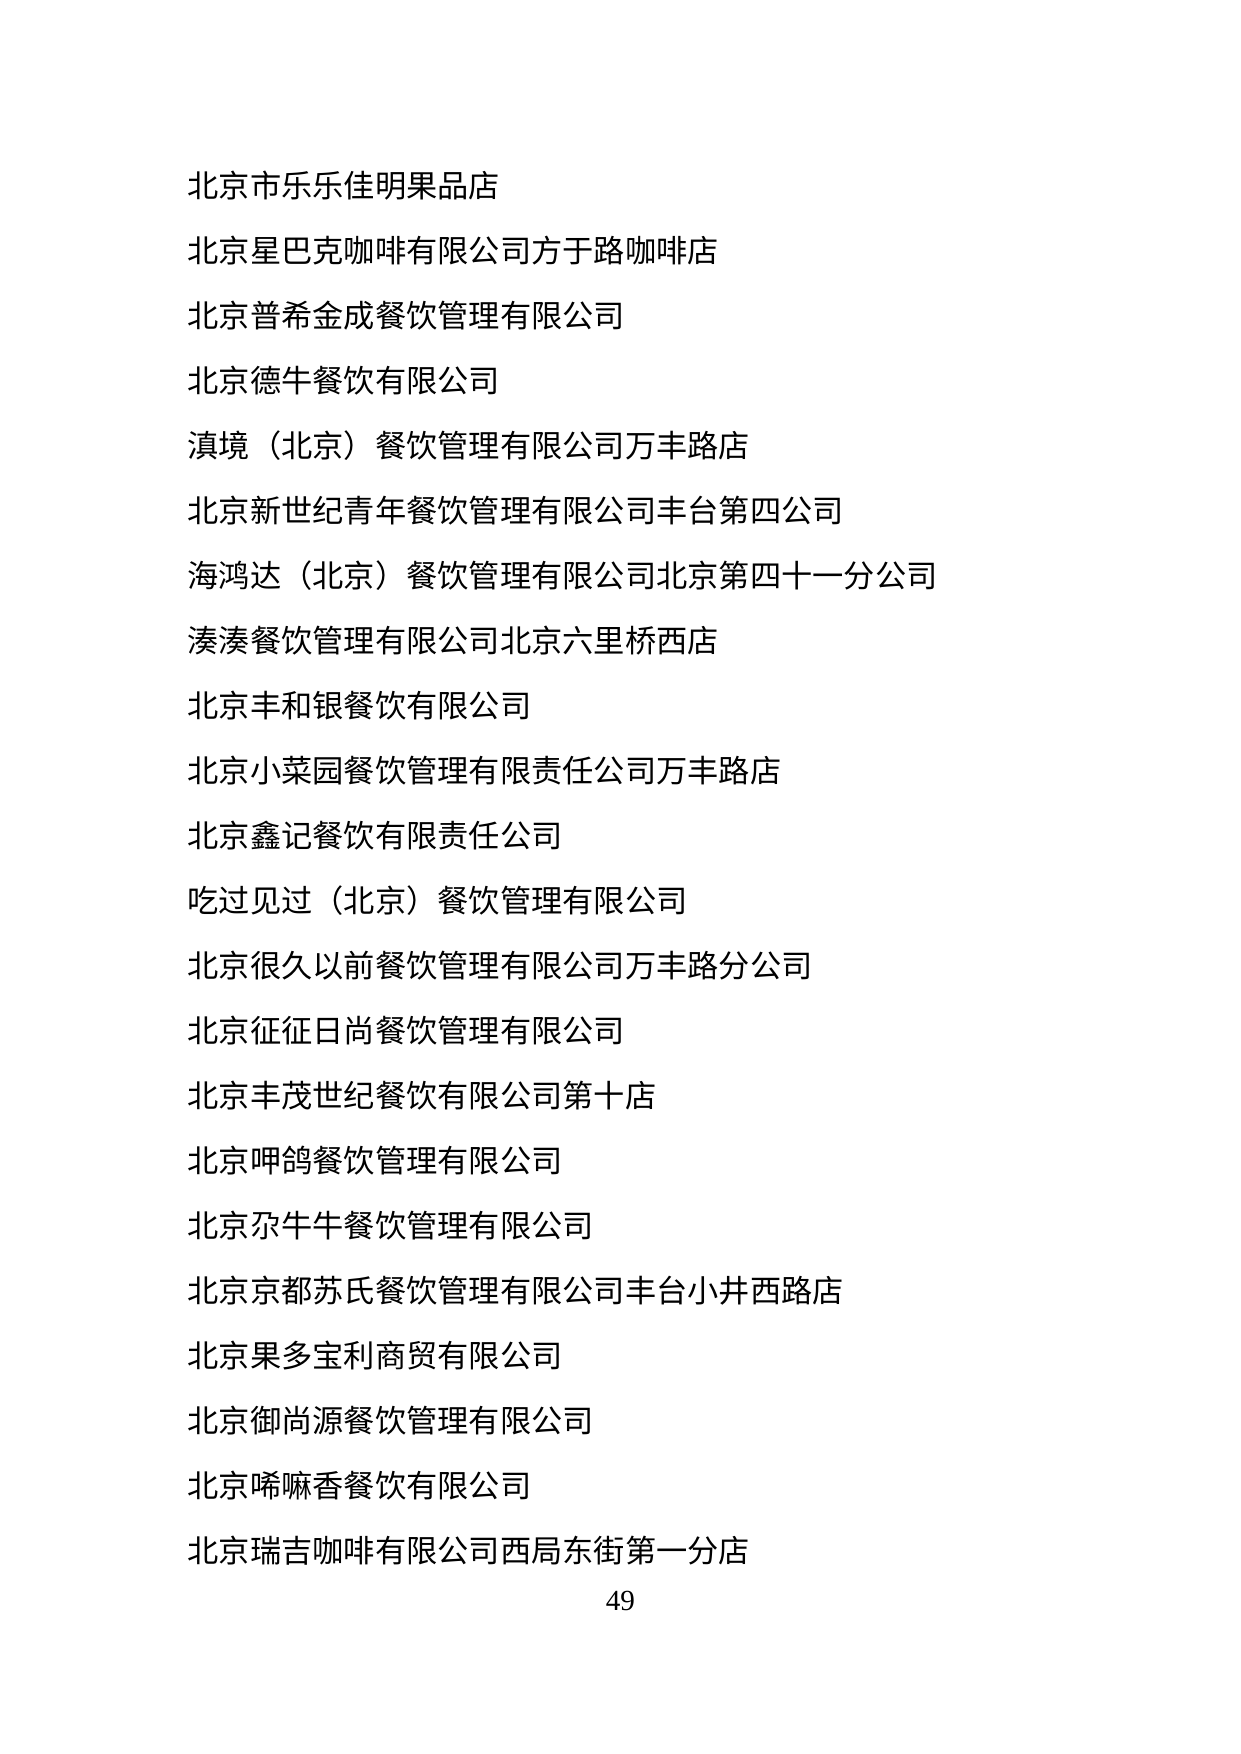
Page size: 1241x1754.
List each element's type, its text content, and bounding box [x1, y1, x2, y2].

text 北京丰和银餐饮有限公司 [187, 672, 1053, 737]
text 北京尕牛牛餐饮管理有限公司 [187, 1192, 1053, 1257]
text 北京征征日尚餐饮管理有限公司 [187, 997, 1053, 1062]
text 北京京都苏氏餐饮管理有限公司丰台小井西路店 [187, 1257, 1053, 1322]
text 北京御尚源餐饮管理有限公司 [187, 1387, 1053, 1452]
text 北京新世纪青年餐饮管理有限公司丰台第四公司 [187, 477, 1053, 542]
text 湊湊餐饮管理有限公司北京六里桥西店 [187, 607, 1053, 672]
text 北京市乐乐佳明果品店 [187, 152, 1053, 217]
text 北京普希金成餐饮管理有限公司 [187, 282, 1053, 347]
text 吃过见过（北京）餐饮管理有限公司 [187, 867, 1053, 932]
text 北京小菜园餐饮管理有限责任公司万丰路店 [187, 737, 1053, 802]
text 北京唏嘛香餐饮有限公司 [187, 1452, 1053, 1517]
text 北京鑫记餐饮有限责任公司 [187, 802, 1053, 867]
text 北京呷鸽餐饮管理有限公司 [187, 1127, 1053, 1192]
text 海鸿达（北京）餐饮管理有限公司北京第四十一分公司 [187, 542, 1053, 607]
text 北京星巴克咖啡有限公司方于路咖啡店 [187, 217, 1053, 282]
text 北京果多宝利商贸有限公司 [187, 1322, 1053, 1387]
text 北京德牛餐饮有限公司 [187, 347, 1053, 412]
text 北京很久以前餐饮管理有限公司万丰路分公司 [187, 932, 1053, 997]
text 滇境（北京）餐饮管理有限公司万丰路店 [187, 412, 1053, 477]
text 北京丰茂世纪餐饮有限公司第十店 [187, 1062, 1053, 1127]
text 北京瑞吉咖啡有限公司西局东街第一分店 [187, 1517, 1053, 1582]
